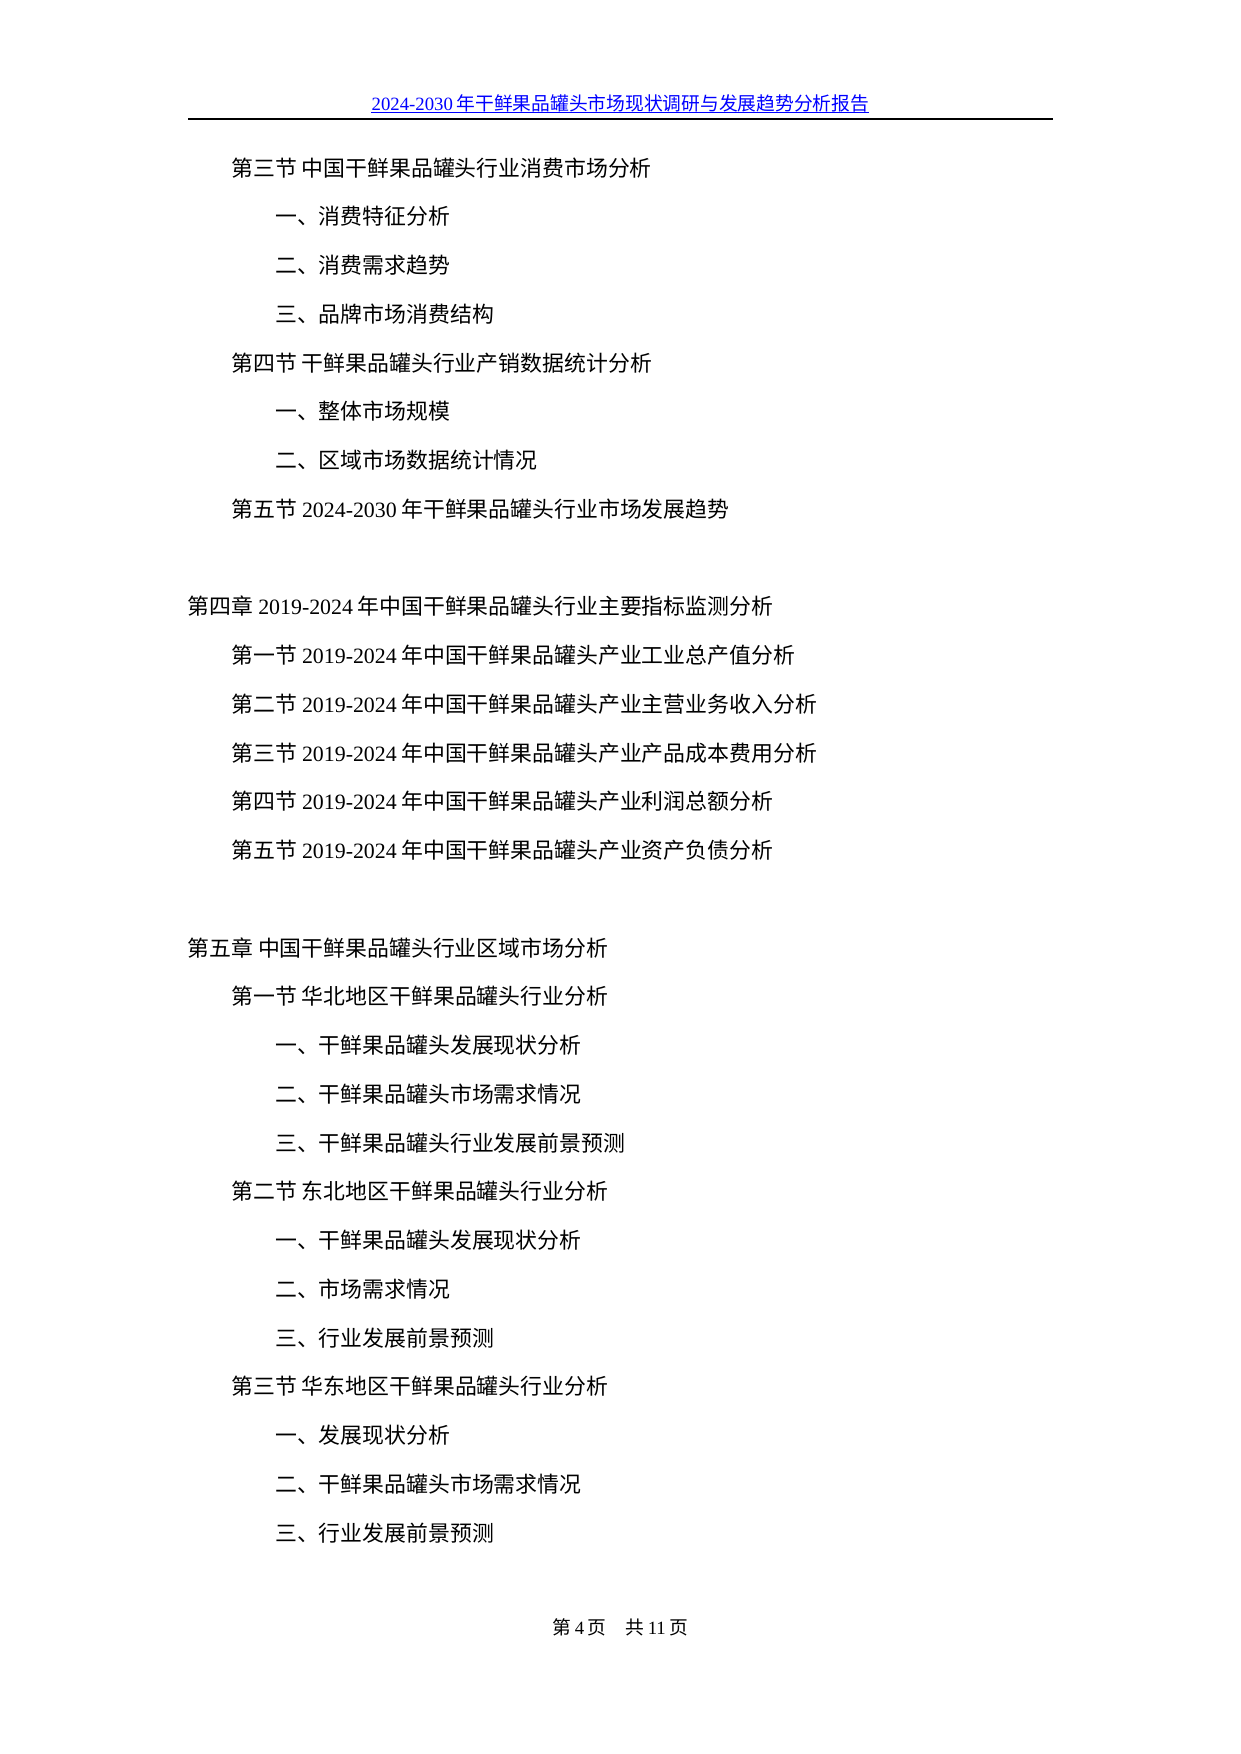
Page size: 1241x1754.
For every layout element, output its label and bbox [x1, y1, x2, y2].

text [187, 150, 1053, 1548]
